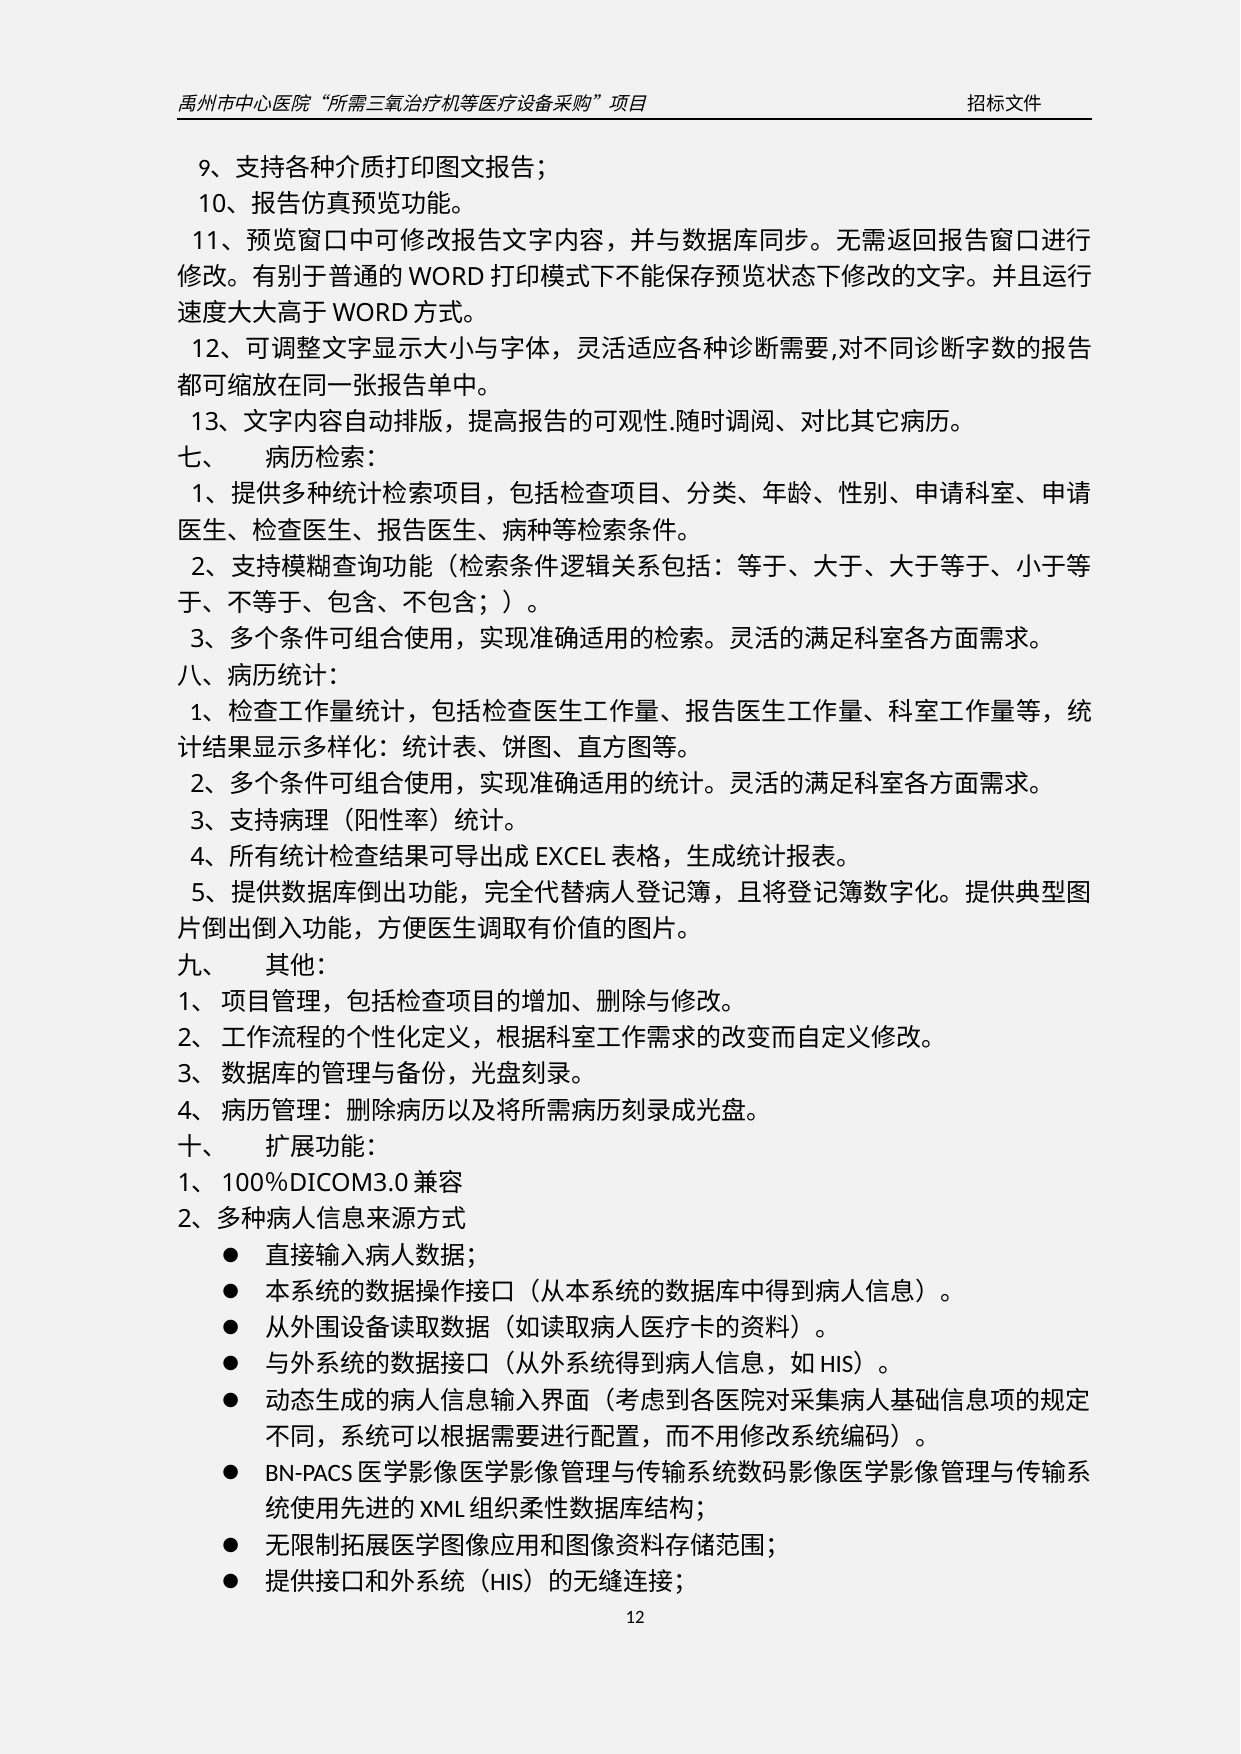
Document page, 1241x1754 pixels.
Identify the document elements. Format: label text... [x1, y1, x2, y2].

text 八、病历统计： [177, 655, 1092, 691]
text 2、支持模糊查询功能（检索条件逻辑关系包括：等于、大于、大于等于、小于等于、不等于、包含、不包含；）。 [177, 546, 1092, 619]
list 工作流程的个性化定义，根据科室工作需求的改变而自定义修改。 [177, 1018, 1092, 1054]
list 直接输入病人数据； [221, 1235, 1092, 1271]
list 本系统的数据操作接口（从本系统的数据库中得到病人信息）。 [221, 1271, 1092, 1308]
text 11、预览窗口中可修改报告文字内容，并与数据库同步。无需返回报告窗口进行修改。有别于普通的WORD打印模式下不能保存预览状态下修改的文字。并且运行速度大大高于WORD方式。 [177, 220, 1092, 329]
list 数据库的管理与备份，光盘刻录。 [177, 1054, 1092, 1090]
text 10、报告仿真预览功能。 [192, 184, 1092, 220]
text 2、多个条件可组合使用，实现准确适用的统计。灵活的满足科室各方面需求。 [177, 764, 1092, 800]
text 5、提供数据库倒出功能，完全代替病人登记簿，且将登记簿数字化。提供典型图片倒出倒入功能，方便医生调取有价值的图片。 [177, 873, 1092, 945]
list 病历管理：删除病历以及将所需病历刻录成光盘。 [177, 1090, 1092, 1126]
text 12、可调整文字显示大小与字体，灵活适应各种诊断需要,对不同诊断字数的报告都可缩放在同一张报告单中。 [177, 329, 1092, 401]
text 9、支持各种介质打印图文报告； [192, 148, 1092, 184]
list 项目管理，包括检查项目的增加、删除与修改。 [177, 981, 1092, 1018]
list 病历检索： [177, 438, 1092, 474]
text 1、检查工作量统计，包括检查医生工作量、报告医生工作量、科室工作量等，统计结果显示多样化：统计表、饼图、直方图等。 [177, 691, 1092, 764]
list 100％DICOM3.0兼容 [177, 1163, 1092, 1199]
list 与外系统的数据接口（从外系统得到病人信息，如HIS）。 [221, 1344, 1092, 1380]
list 其他：工作站提供断电保护功能。断电后从起计算机数据不会丢失。 [177, 945, 1092, 981]
text 1、提供多种统计检索项目，包括检查项目、分类、年龄、性别、申请科室、申请医生、检查医生、报告医生、病种等检索条件。 [177, 474, 1092, 546]
text 13、文字内容自动排版，提高报告的可观性.随时调阅、对比其它病历。 [177, 401, 1092, 438]
list BN-PACS医学影像医学影像管理与传输系统数码影像医学影像管理与传输系统使用先进的XML组织柔性数据库结构； [221, 1453, 1092, 1525]
list 扩展功能： [177, 1126, 1092, 1163]
text 3、多个条件可组合使用，实现准确适用的检索。灵活的满足科室各方面需求。 [177, 619, 1092, 655]
text 2、多种病人信息来源方式 [177, 1199, 1092, 1235]
list 动态生成的病人信息输入界面（考虑到各医院对采集病人基础信息项的规定不同，系统可以根据需要进行配置，而不用修改系统编码）。 [221, 1380, 1092, 1453]
list 提供接口和外系统（HIS）的无缝连接； [221, 1561, 1092, 1598]
list 无限制拓展医学图像应用和图像资料存储范围； [221, 1525, 1092, 1561]
text 4、所有统计检查结果可导出成EXCEL表格，生成统计报表。 [177, 836, 1092, 873]
list 从外围设备读取数据（如读取病人医疗卡的资料）。 [221, 1308, 1092, 1344]
text 3、支持病理（阳性率）统计。 [177, 800, 1092, 836]
